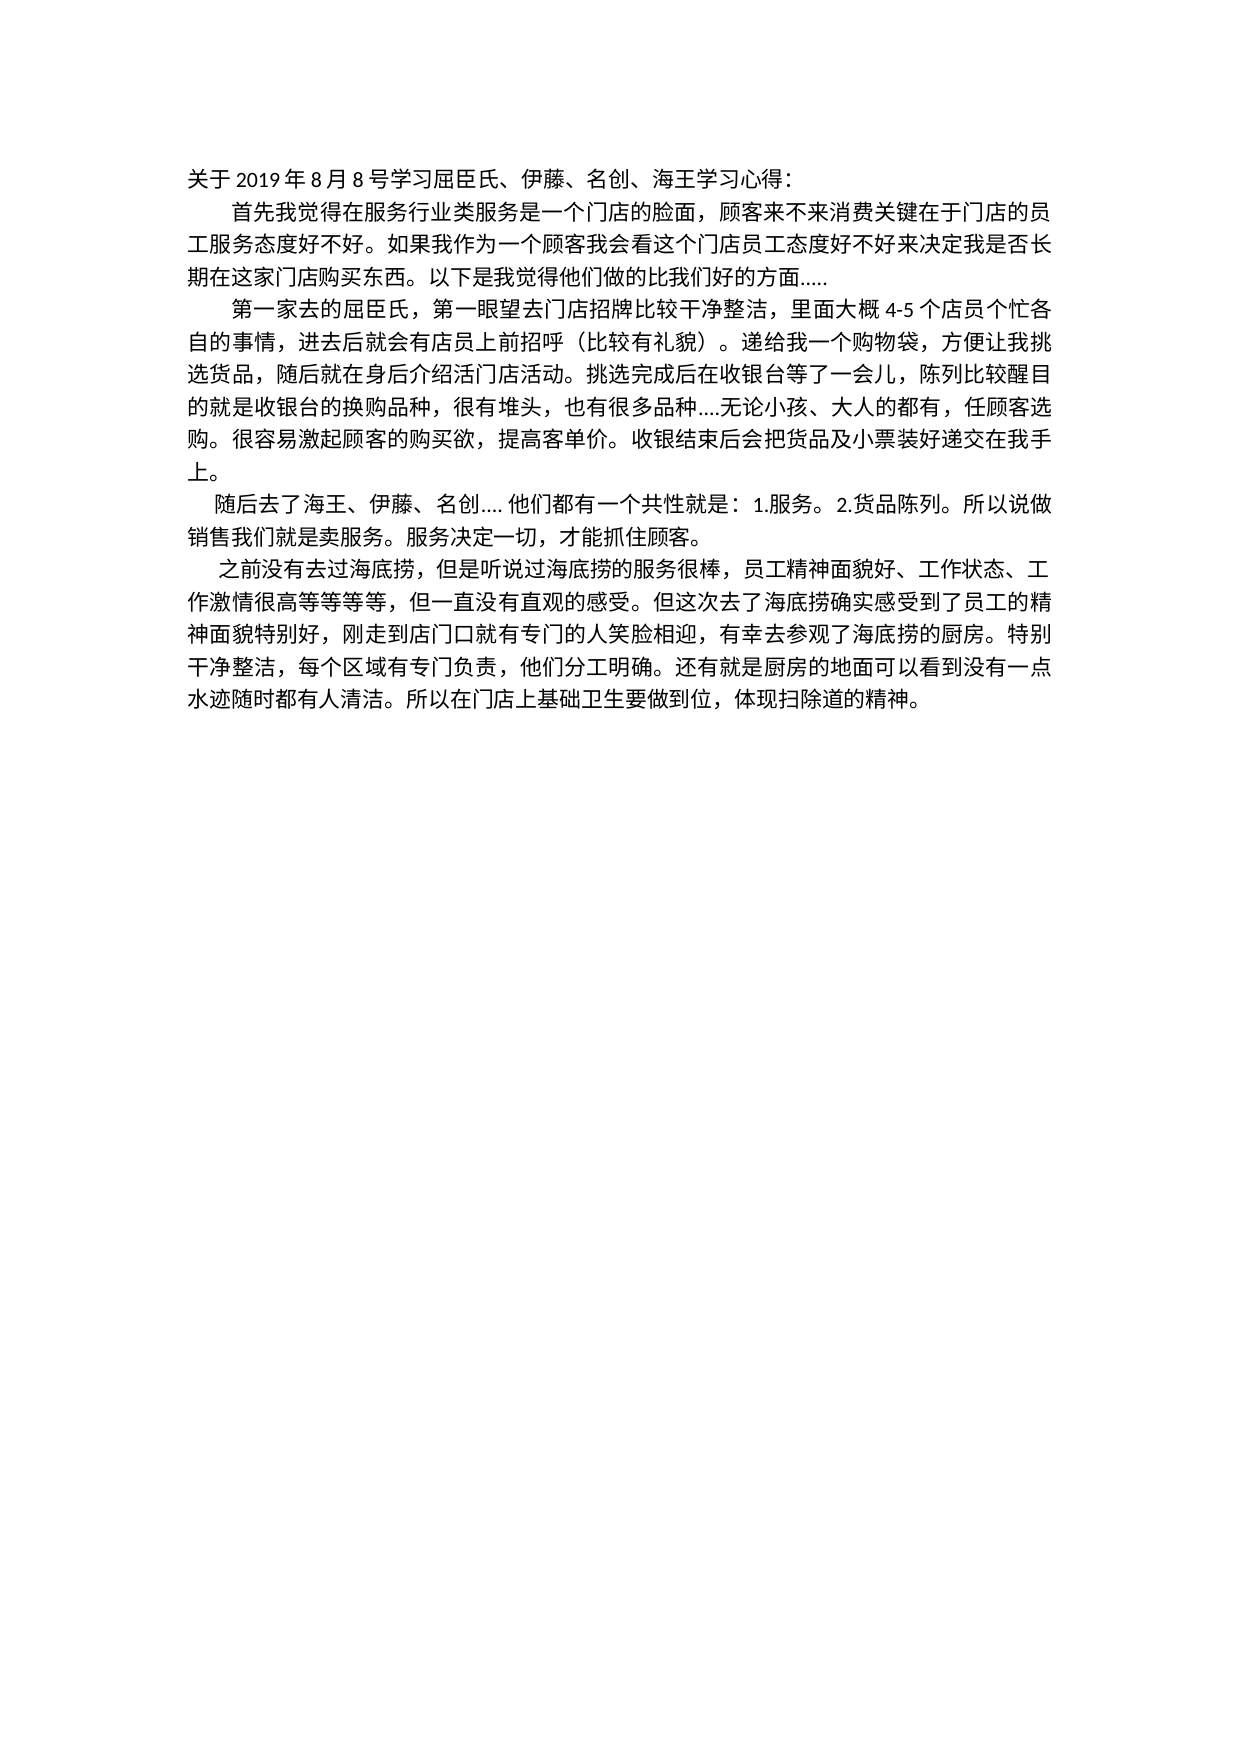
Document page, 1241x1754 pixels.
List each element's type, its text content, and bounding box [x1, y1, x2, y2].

text 第一家去的屈臣氏，第一眼望去门店招牌比较干净整洁，里面大概4-5个店员个忙各自的事情，进去后就会有店员上前招呼（比较有礼貌）。递给我一个购物袋，方便让我挑选货品，随后就在身后介绍活门店活动。挑选完成后在收银台等了一会儿，陈列比较醒目的就是收银台的换购品种，很有堆头，也有很多品种....无论小孩、大人的都有，任顾客选购。很容易激起顾客的购买欲，提高客单价。收银结束后会把货品及小票装好递交在我手上。 [187, 292, 1053, 487]
text 关于2019年8月8号学习屈臣氏、伊藤、名创、海王学习心得： [187, 162, 1053, 194]
text 之前没有去过海底捞，但是听说过海底捞的服务很棒，员工精神面貌好、工作状态、工作激情很高等等等等，但一直没有直观的感受。但这次去了海底捞确实感受到了员工的精神面貌特别好，刚走到店门口就有专门的人笑脸相迎，有幸去参观了海底捞的厨房。特别干净整洁，每个区域有专门负责，他们分工明确。还有就是厨房的地面可以看到没有一点水迹随时都有人清洁。所以在门店上基础卫生要做到位，体现扫除道的精神。 [187, 552, 1053, 714]
text 首先我觉得在服务行业类服务是一个门店的脸面，顾客来不来消费关键在于门店的员工服务态度好不好。如果我作为一个顾客我会看这个门店员工态度好不好来决定我是否长期在这家门店购买东西。以下是我觉得他们做的比我们好的方面..... [187, 194, 1053, 292]
text 随后去了海王、伊藤、名创.... 他们都有一个共性就是：1.服务。2.货品陈列。所以说做销售我们就是卖服务。服务决定一切，才能抓住顾客。 [187, 487, 1053, 552]
